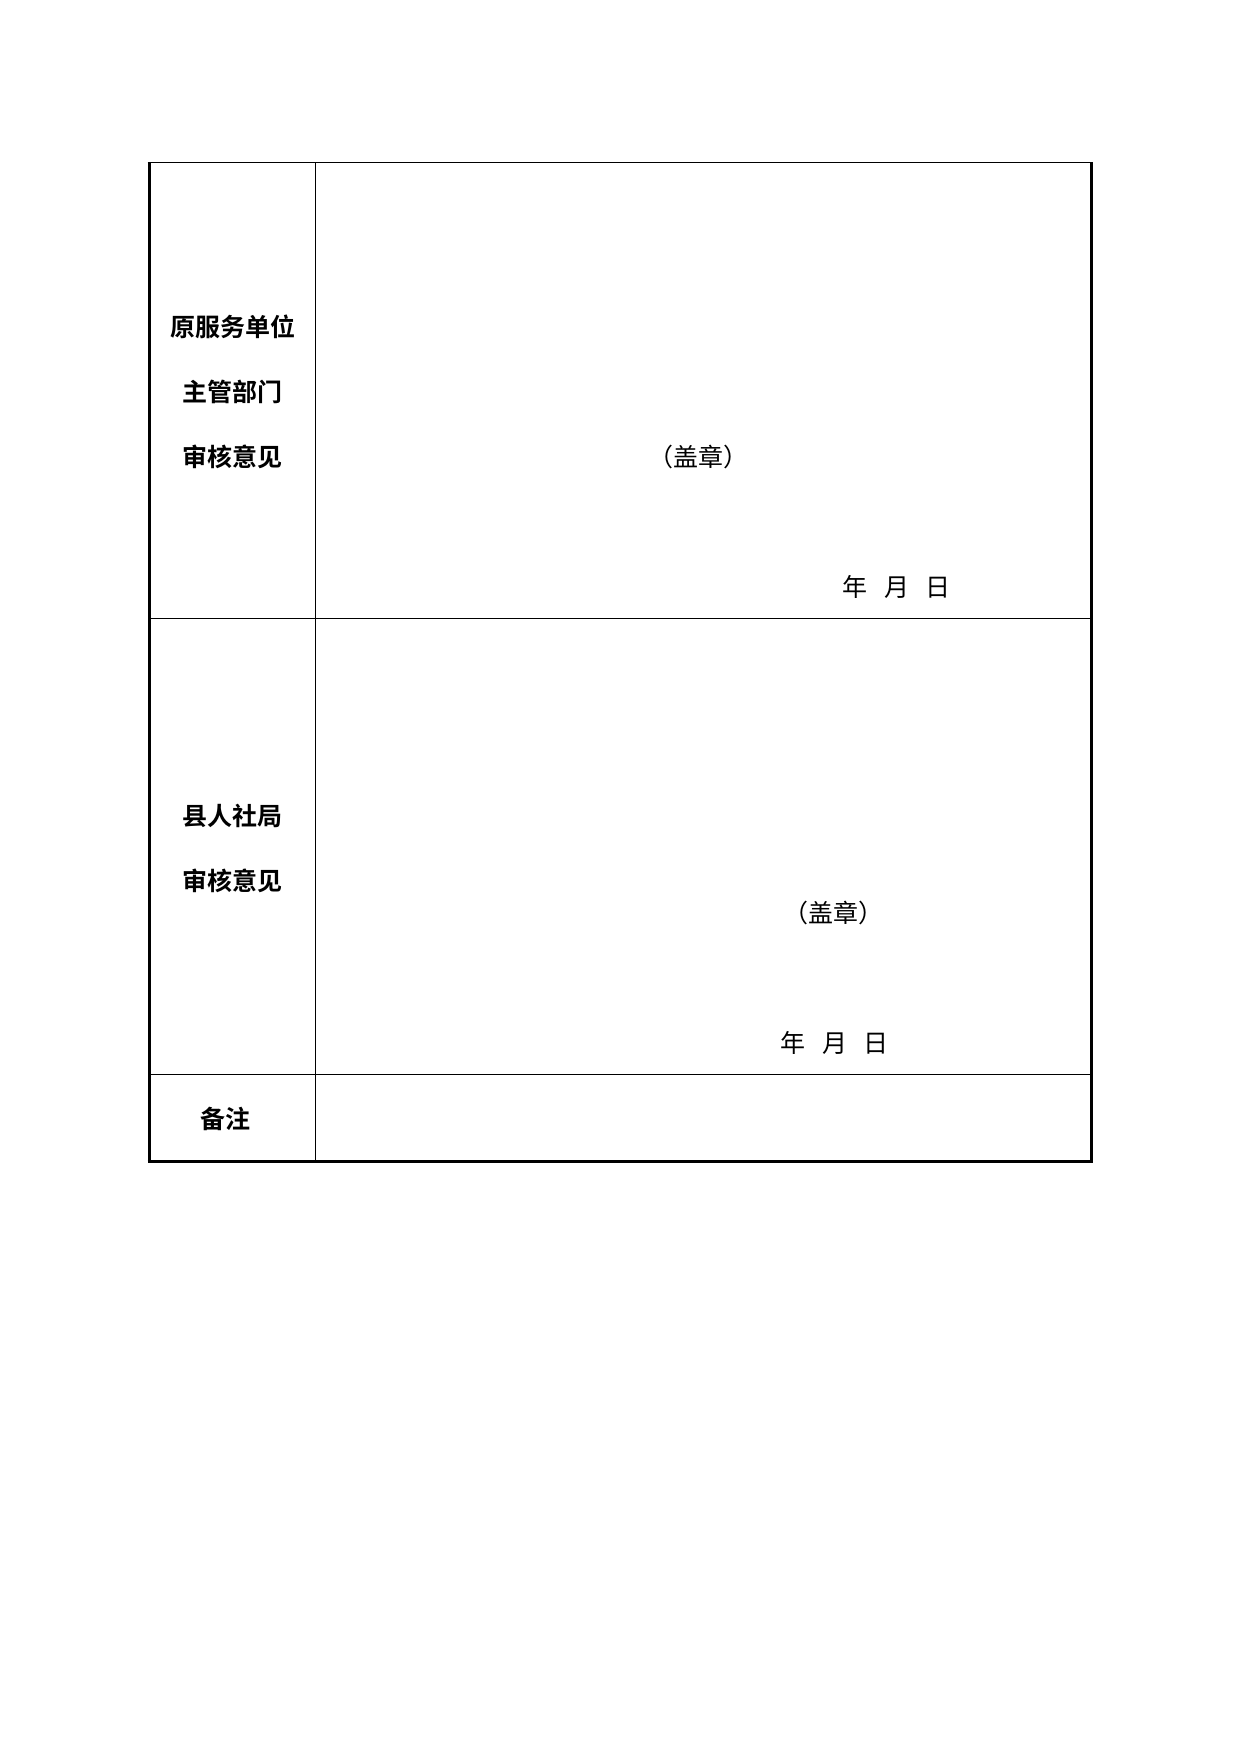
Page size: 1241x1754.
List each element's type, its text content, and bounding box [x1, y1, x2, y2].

table_cell （盖章） 年 月 日 [316, 619, 1090, 1074]
table_cell （盖章） 年 月 日 [316, 163, 1090, 618]
table_cell 原服务单位 主管部门 审核意见 [151, 163, 315, 618]
table_cell 县人社局 审核意见 [151, 619, 315, 1074]
table_cell [316, 1075, 1090, 1159]
table_cell 备注 [151, 1075, 315, 1159]
